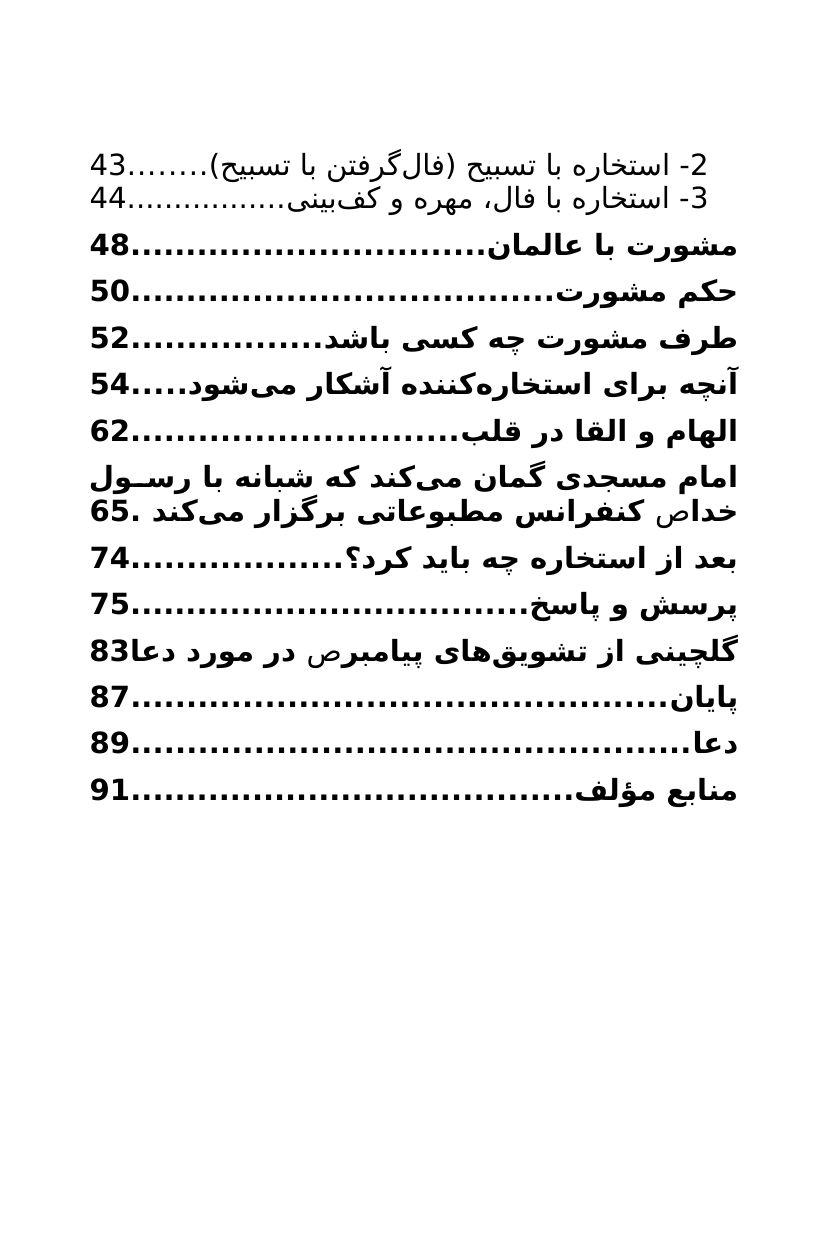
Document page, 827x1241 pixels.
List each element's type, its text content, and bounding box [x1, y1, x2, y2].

text امام مسجدی گمان می‌کند که شبانه با رسول خداص کنفرانس مطبوعاتی برگزار می‌کند 65 [89, 461, 738, 528]
text منابع مؤلف 91 [89, 773, 738, 807]
text مشورت با عالمان 48 [89, 228, 738, 262]
text 3- استخاره با فال، مهره و کف‌بینی 44 [89, 182, 708, 216]
text آنچه برای استخاره‌کننده آشکار می‌شود 54 [89, 368, 738, 402]
text پرسش و پاسخ 75 [89, 587, 738, 621]
text گلچینی از تشویق‌های پیامبرص در مورد دعا 83 [89, 634, 738, 668]
text 2- استخاره با تسبیح (فال‌گرفتن با تسبیح) 43 [89, 148, 708, 182]
text حکم مشورت 50 [89, 275, 738, 309]
text الهام و القا در قلب 62 [89, 414, 738, 448]
text پایان 87 [89, 680, 738, 714]
text دعا 89 [89, 727, 738, 761]
text بعد از استخاره چه باید کرد؟ 74 [89, 541, 738, 575]
text طرف مشورت چه کسی باشد 52 [89, 321, 738, 355]
